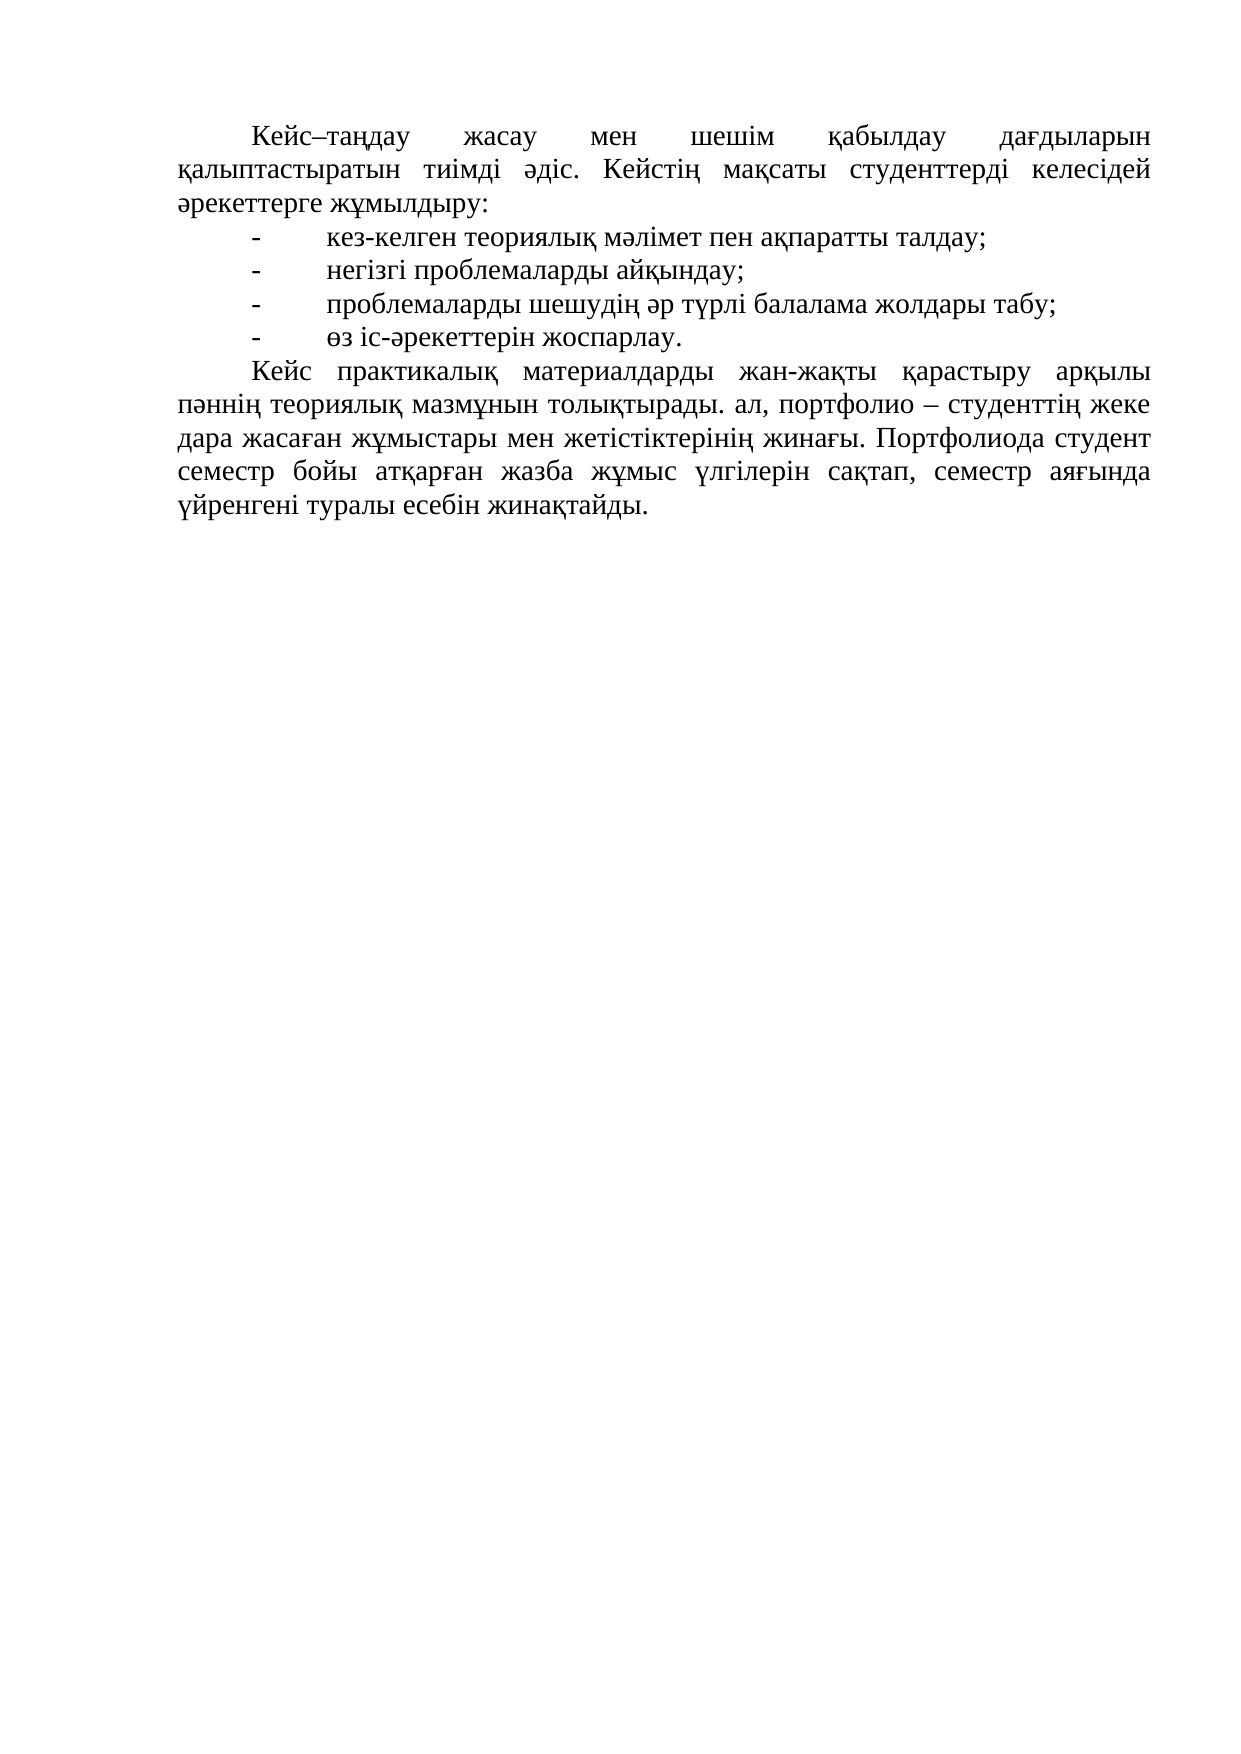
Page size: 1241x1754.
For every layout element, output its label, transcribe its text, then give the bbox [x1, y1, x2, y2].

text - негізгі проблемаларды айқындау; [251, 252, 1152, 286]
text - проблемаларды шешудің әр түрлі балалама жолдары табу; [251, 286, 1152, 319]
text - өз іс-әрекеттерін жоспарлау. [251, 319, 1152, 353]
text Кейс практикалық материалдарды жан-жақты қарастыру арқылы пәннің теориялық мазмұнын толықтырады. ал, портфолио – студенттің жеке дара жасаған жұмыстары мен жетістіктерінің жинағы. Портфолиода студент семестр бойы атқарған жазба жұмыс үлгілерін сақтап, семестр аяғында үйренгені туралы есебін жинақтайды. [177, 353, 1152, 521]
text Кейс–таңдау жасау мен шешім қабылдау дағдыларын қалыптастыратын тиімді әдіс. Кейстің мақсаты студенттерді келесідей әрекеттерге жұмылдыру: [177, 118, 1152, 219]
text - кез-келген теориялық мәлімет пен ақпаратты талдау; [251, 219, 1152, 252]
